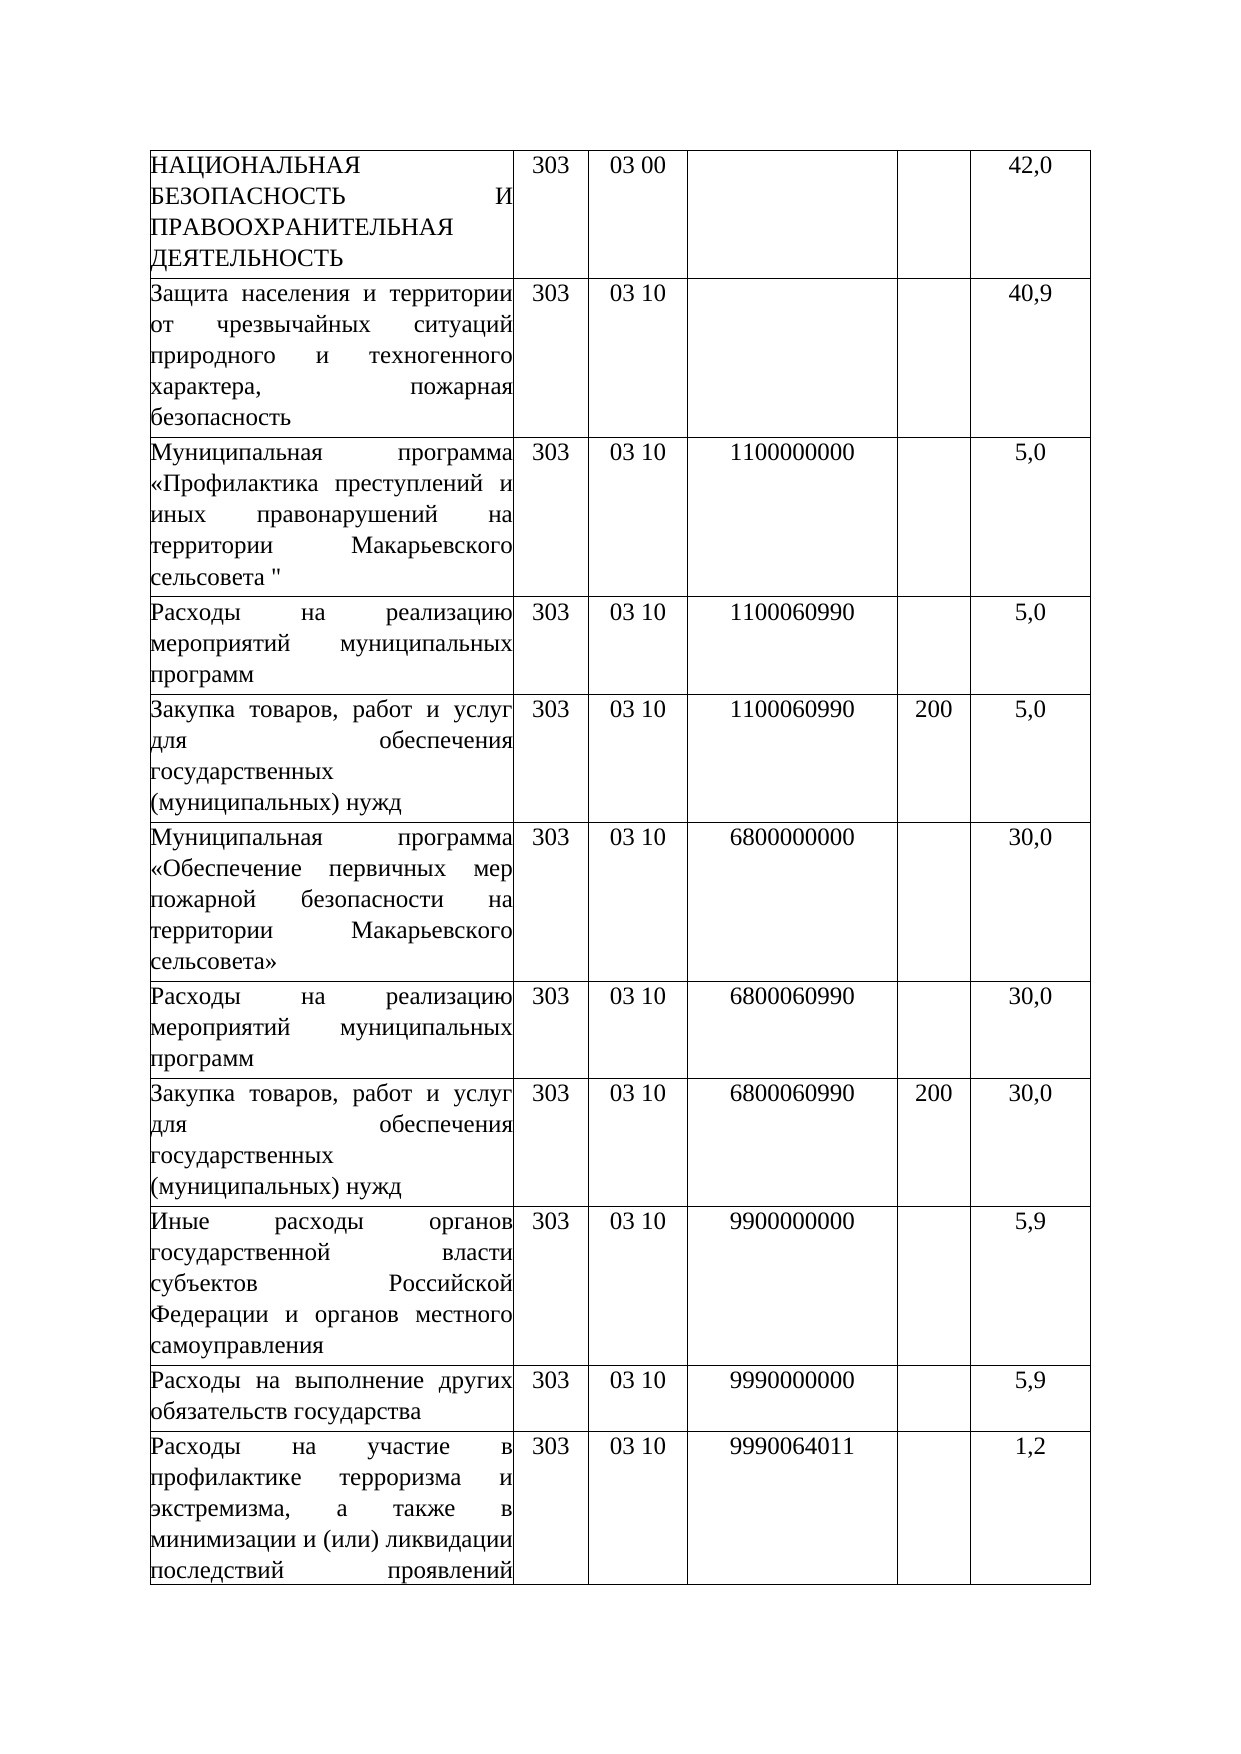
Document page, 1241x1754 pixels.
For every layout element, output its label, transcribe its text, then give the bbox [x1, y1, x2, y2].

table_cell 03 10 [589, 1079, 687, 1206]
table_cell Расходы на выполнение других обязательств государства [151, 1366, 513, 1431]
table_cell 03 10 [589, 597, 687, 693]
table_cell 03 10 [589, 982, 687, 1078]
table_cell [898, 1207, 970, 1365]
table_cell 303 [514, 438, 588, 596]
table_cell Защита населения и территории от чрезвычайных ситуаций природного и техногенного характера, пожарная безопасность [151, 279, 513, 437]
table_cell [898, 597, 970, 693]
table_cell 303 [514, 1366, 588, 1431]
table_cell 200 [898, 695, 970, 822]
table_cell 03 10 [589, 1432, 687, 1584]
table_cell 5,0 [971, 695, 1090, 822]
table_cell 9990000000 [688, 1366, 897, 1431]
table_cell 303 [514, 1079, 588, 1206]
table_cell 42,0 [971, 151, 1090, 278]
table_cell 30,0 [971, 982, 1090, 1078]
table_cell Муниципальная программа «Профилактика преступлений и иных правонарушений на территории Макарьевского сельсовета " [151, 438, 513, 596]
table_cell 303 [514, 151, 588, 278]
table_cell [898, 1366, 970, 1431]
table_cell 5,9 [971, 1366, 1090, 1431]
table_cell 40,9 [971, 279, 1090, 437]
table_cell 5,0 [971, 438, 1090, 596]
table_cell 303 [514, 597, 588, 693]
table_cell 303 [514, 982, 588, 1078]
table_cell [898, 1432, 970, 1584]
table_cell [898, 151, 970, 278]
table_cell [898, 982, 970, 1078]
table_cell 303 [514, 695, 588, 822]
table_cell 1100060990 [688, 597, 897, 693]
table_cell НАЦИОНАЛЬНАЯ БЕЗОПАСНОСТЬ И ПРАВООХРАНИТЕЛЬНАЯ ДЕЯТЕЛЬНОСТЬ [151, 151, 513, 278]
table_cell Муниципальная программа «Обеспечение первичных мер пожарной безопасности на территории Макарьевского сельсовета» [151, 823, 513, 981]
table_cell 1,2 [971, 1432, 1090, 1584]
table_cell Закупка товаров, работ и услуг для обеспечения государственных (муниципальных) нужд [151, 1079, 513, 1206]
table_cell Расходы на реализацию мероприятий муниципальных программ [151, 597, 513, 693]
table_cell 5,0 [971, 597, 1090, 693]
table_cell 1100000000 [688, 438, 897, 596]
table_cell 03 10 [589, 279, 687, 437]
table_cell 303 [514, 1432, 588, 1584]
table_cell Иные расходы органов государственной власти субъектов Российской Федерации и органов местного самоуправления [151, 1207, 513, 1365]
table_cell 9990064011 [688, 1432, 897, 1584]
table_cell Закупка товаров, работ и услуг для обеспечения государственных (муниципальных) нужд [151, 695, 513, 822]
table_cell [898, 438, 970, 596]
table_cell 1100060990 [688, 695, 897, 822]
table_cell 03 10 [589, 1366, 687, 1431]
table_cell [151, 1432, 513, 1584]
table_cell [898, 823, 970, 981]
table_cell 6800060990 [688, 1079, 897, 1206]
table_cell 30,0 [971, 823, 1090, 981]
table_cell Расходы на реализацию мероприятий муниципальных программ [151, 982, 513, 1078]
table_cell 30,0 [971, 1079, 1090, 1206]
table_cell 03 10 [589, 823, 687, 981]
table_cell 303 [514, 279, 588, 437]
table_cell [688, 151, 897, 278]
table_cell 303 [514, 823, 588, 981]
table_cell 303 [514, 1207, 588, 1365]
table_cell 5,9 [971, 1207, 1090, 1365]
table_cell 03 10 [589, 438, 687, 596]
table_cell 03 10 [589, 1207, 687, 1365]
table_cell 6800060990 [688, 982, 897, 1078]
table_cell 6800000000 [688, 823, 897, 981]
table_cell [688, 279, 897, 437]
table_cell 03 10 [589, 695, 687, 822]
table_cell [898, 279, 970, 437]
table_cell 9900000000 [688, 1207, 897, 1365]
table_cell 200 [898, 1079, 970, 1206]
table_cell 03 00 [589, 151, 687, 278]
